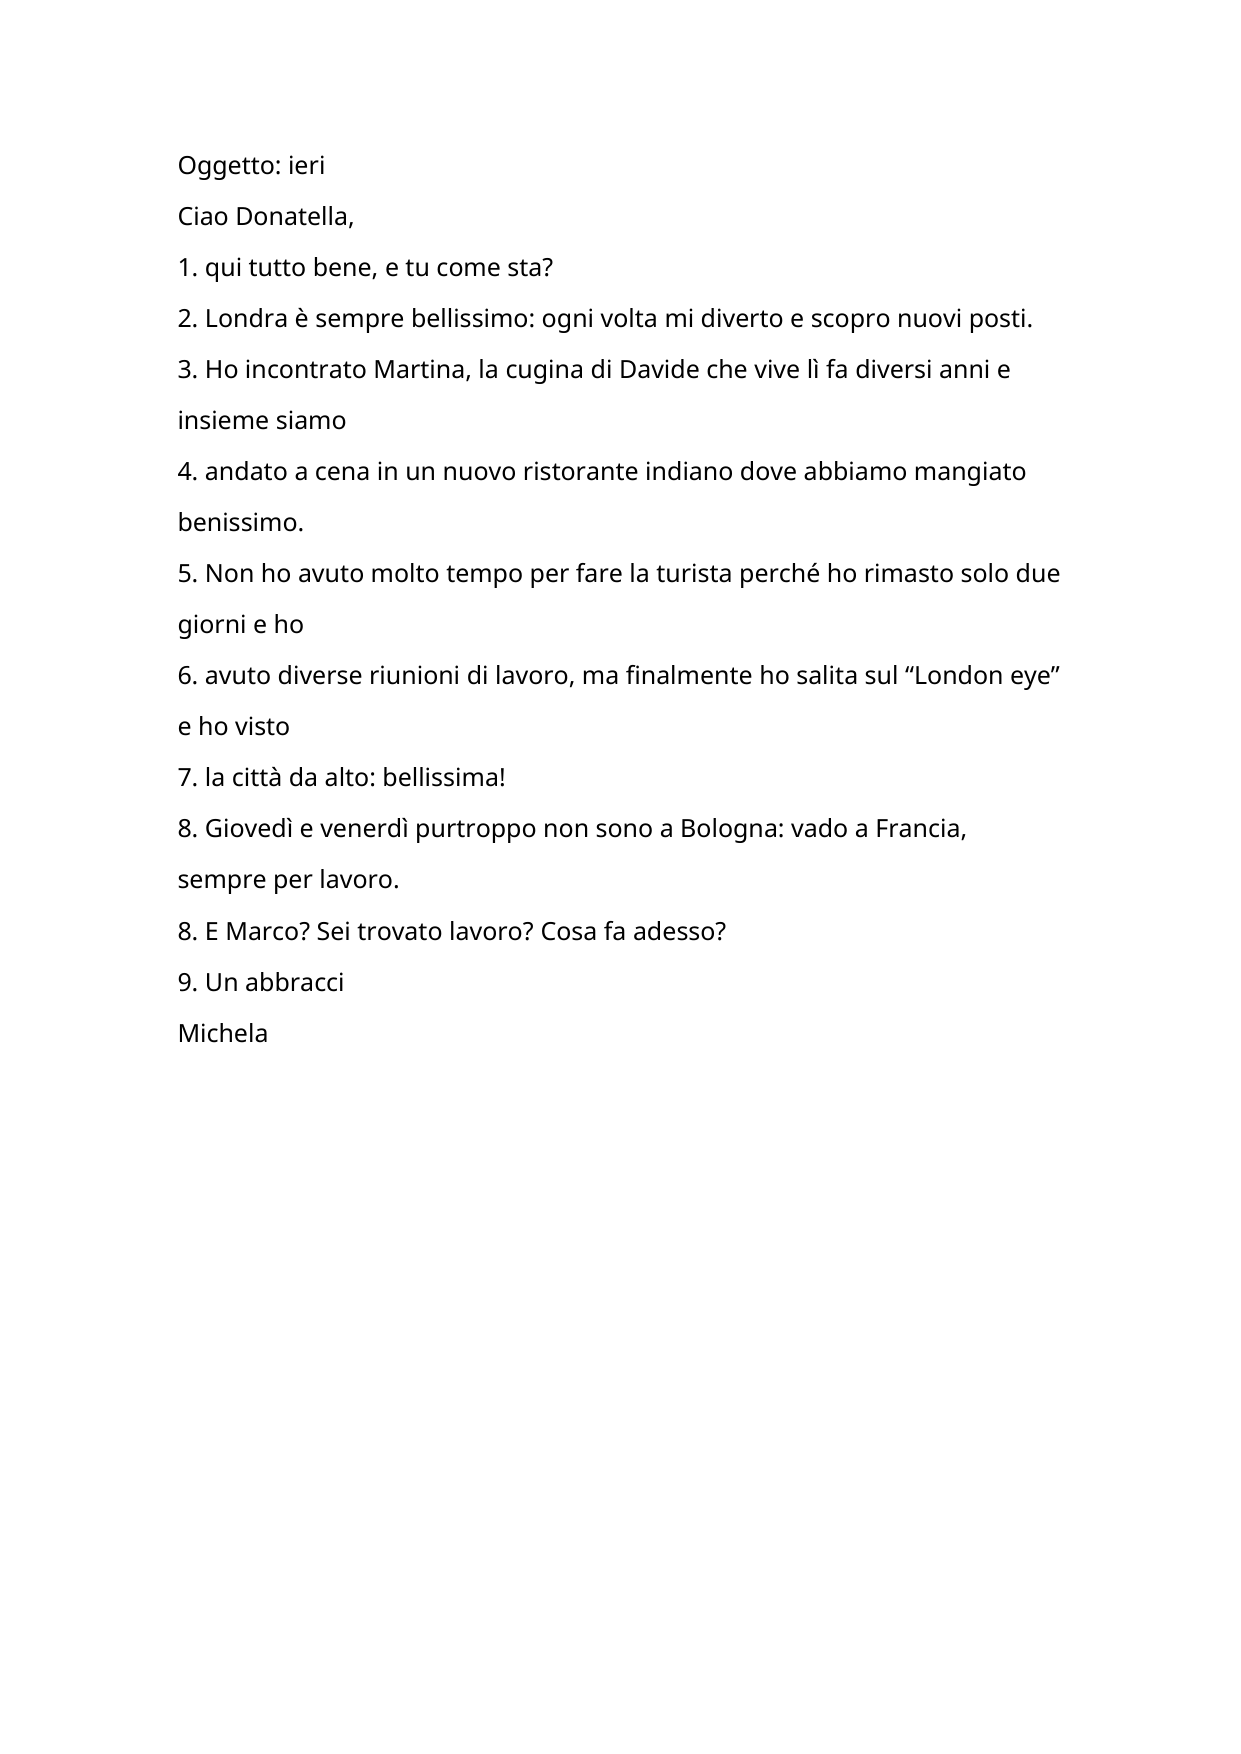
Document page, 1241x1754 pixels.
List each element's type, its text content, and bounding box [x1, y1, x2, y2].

text 3. Ho incontrato Martina, la cugina di Davide che vive lì fa diversi anni e insieme siamo [177, 352, 1063, 437]
text 8. Giovedì e venerdì purtroppo non sono a Bologna: vado a Francia, sempre per lavoro. [177, 811, 1063, 896]
text 9. Un abbracci [177, 964, 1063, 998]
text Michela [177, 1015, 1063, 1049]
text Ciao Donatella, [177, 199, 1063, 233]
text 2. Londra è sempre bellissimo: ogni volta mi diverto e scopro nuovi posti. [177, 301, 1063, 335]
text 6. avuto diverse riunioni di lavoro, ma finalmente ho salita sul “London eye” e ho visto [177, 658, 1063, 743]
text 4. andato a cena in un nuovo ristorante indiano dove abbiamo mangiato benissimo. [177, 454, 1063, 539]
text 1. qui tutto bene, e tu come sta? [177, 250, 1063, 284]
text 7. la città da alto: bellissima! [177, 760, 1063, 794]
text 8. E Marco? Sei trovato lavoro? Cosa fa adesso? [177, 913, 1063, 947]
text 5. Non ho avuto molto tempo per fare la turista perché ho rimasto solo due giorni e ho [177, 556, 1063, 641]
text Oggetto: ieri [177, 148, 1063, 182]
